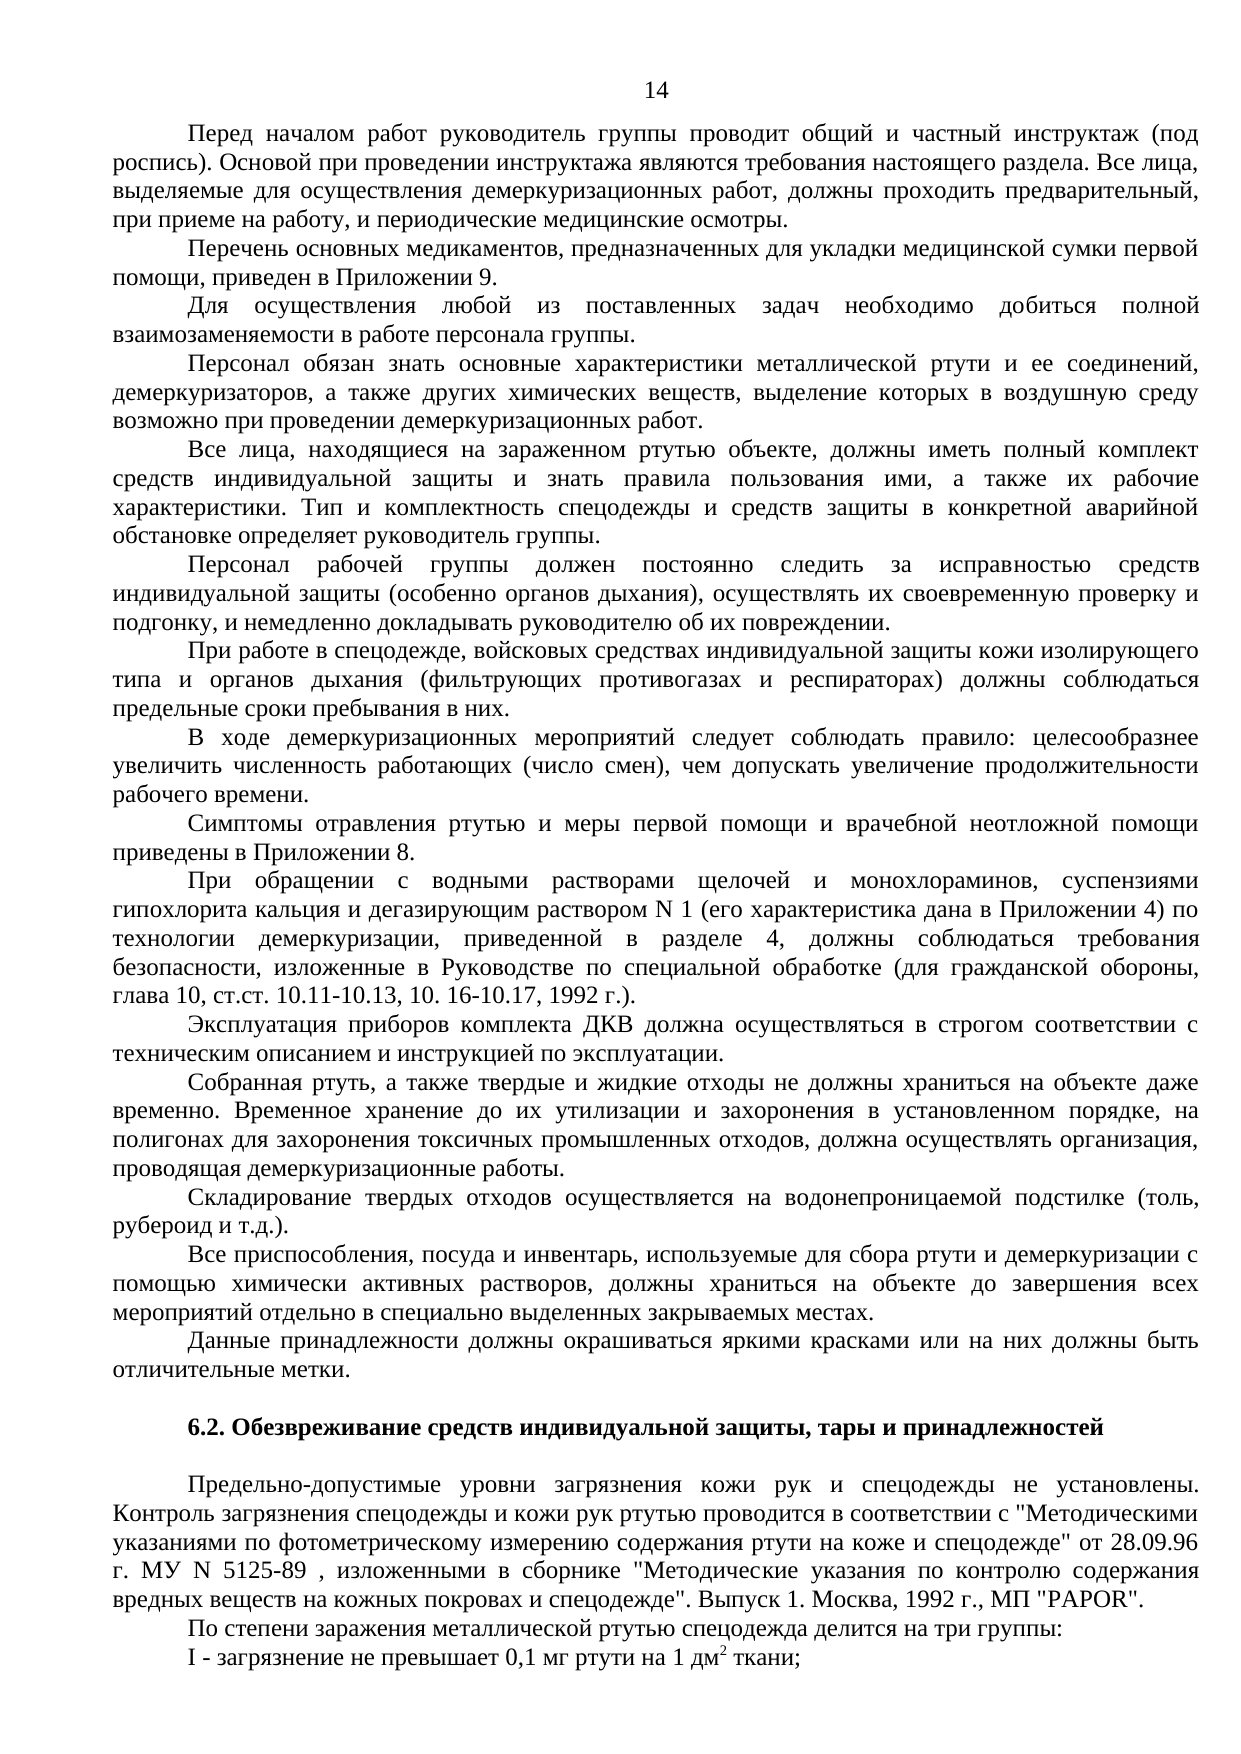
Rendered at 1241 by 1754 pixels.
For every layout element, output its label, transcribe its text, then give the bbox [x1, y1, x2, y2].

text Складирование твердых отходов осуществляется на водонепроницаемой подстилке (толь, рубероид и т.д.). [112, 1182, 1200, 1239]
text Предельно-допустимые уровни загрязнения кожи рук и спецодежды не установлены. Контроль загрязнения спецодежды и кожи рук ртутью проводится в соответствии с "Методическими указаниями по фотометрическому измерению содержания ртути на коже и спецодежде" от 28.09.96 г. МУ N 5125-89 , изложенными в сборнике "Методические указания по контролю содержания вредных веществ на кожных покровах и спецодежде". Выпуск 1. Москва, 1992 г., МП "PAPOR". [112, 1469, 1200, 1613]
text 6.2. Обезвреживание средств индивидуальной защиты, тары и принадлежностей [112, 1412, 1200, 1441]
text Собранная ртуть, а также твердые и жидкие отходы не должны храниться на объекте даже временно. Временное хранение до их утилизации и захоронения в установленном порядке, на полигонах для захоронения токсичных промышленных отходов, должна осуществлять организация, проводящая демеркуризационные работы. [112, 1067, 1200, 1182]
text Все приспособления, посуда и инвентарь, используемые для сбора ртути и демеркуризации с помощью химически активных растворов, должны храниться на объекте до завершения всех мероприятий отдельно в специально выделенных закрываемых местах. [112, 1239, 1200, 1326]
text Для осуществления любой из поставленных задач необходимо добиться полной взаимозаменяемости в работе персонала группы. [112, 291, 1200, 348]
text Эксплуатация приборов комплекта ДКВ должна осуществляться в строгом соответствии с техническим описанием и инструкцией по эксплуатации. [112, 1009, 1200, 1067]
text Перечень основных медикаментов, предназначенных для укладки медицинской сумки первой помощи, приведен в Приложении 9. [112, 233, 1200, 291]
text При обращении с водными растворами щелочей и монохлораминов, суспензиями гипохлорита кальция и дегазирующим раствором N 1 (его характеристика дана в Приложении 4) по технологии демеркуризации, приведенной в разделе 4, должны соблюдаться требования безопасности, изложенные в Руководстве по специальной обработке (для гражданской обороны, глава 10, ст.ст. 10.11-10.13, 10. 16-10.17, 1992 г.). [112, 866, 1200, 1009]
text Перед началом работ руководитель группы проводит общий и частный инструктаж (под роспись). Основой при проведении инструктажа являются требования настоящего раздела. Все лица, выделяемые для осуществления демеркуризационных работ, должны проходить предварительный, при приеме на работу, и периодические медицинские осмотры. [112, 118, 1200, 233]
text Симптомы отравления ртутью и меры первой помощи и врачебной неотложной помощи приведены в Приложении 8. [112, 808, 1200, 866]
text При работе в спецодежде, войсковых средствах индивидуальной защиты кожи изолирующего типа и органов дыхания (фильтрующих противогазах и респираторах) должны соблюдаться предельные сроки пребывания в них. [112, 636, 1200, 722]
text Все лица, находящиеся на зараженном ртутью объекте, должны иметь полный комплект средств индивидуальной защиты и знать правила пользования ими, а также их рабочие характеристики. Тип и комплектность спецодежды и средств защиты в конкретной аварийной обстановке определяет руководитель группы. [112, 434, 1200, 549]
text Персонал обязан знать основные характеристики металлической ртути и ее соединений, демеркуризаторов, а также других химических веществ, выделение которых в воздушную среду возможно при проведении демеркуризационных работ. [112, 348, 1200, 434]
text I - загрязнение не превышает 0,1 мг ртути на 1 дм2 ткани; [112, 1642, 1200, 1671]
text По степени заражения металлической ртутью спецодежда делится на три группы: [112, 1613, 1200, 1642]
text В ходе демеркуризационных мероприятий следует соблюдать правило: целесообразнее увеличить численность работающих (число смен), чем допускать увеличение продолжительности рабочего времени. [112, 722, 1200, 808]
text Персонал рабочей группы должен постоянно следить за исправностью средств индивидуальной защиты (особенно органов дыхания), осуществлять их своевременную проверку и подгонку, и немедленно докладывать руководителю об их повреждении. [112, 549, 1200, 636]
text Данные принадлежности должны окрашиваться яркими красками или на них должны быть отличительные метки. [112, 1326, 1200, 1383]
